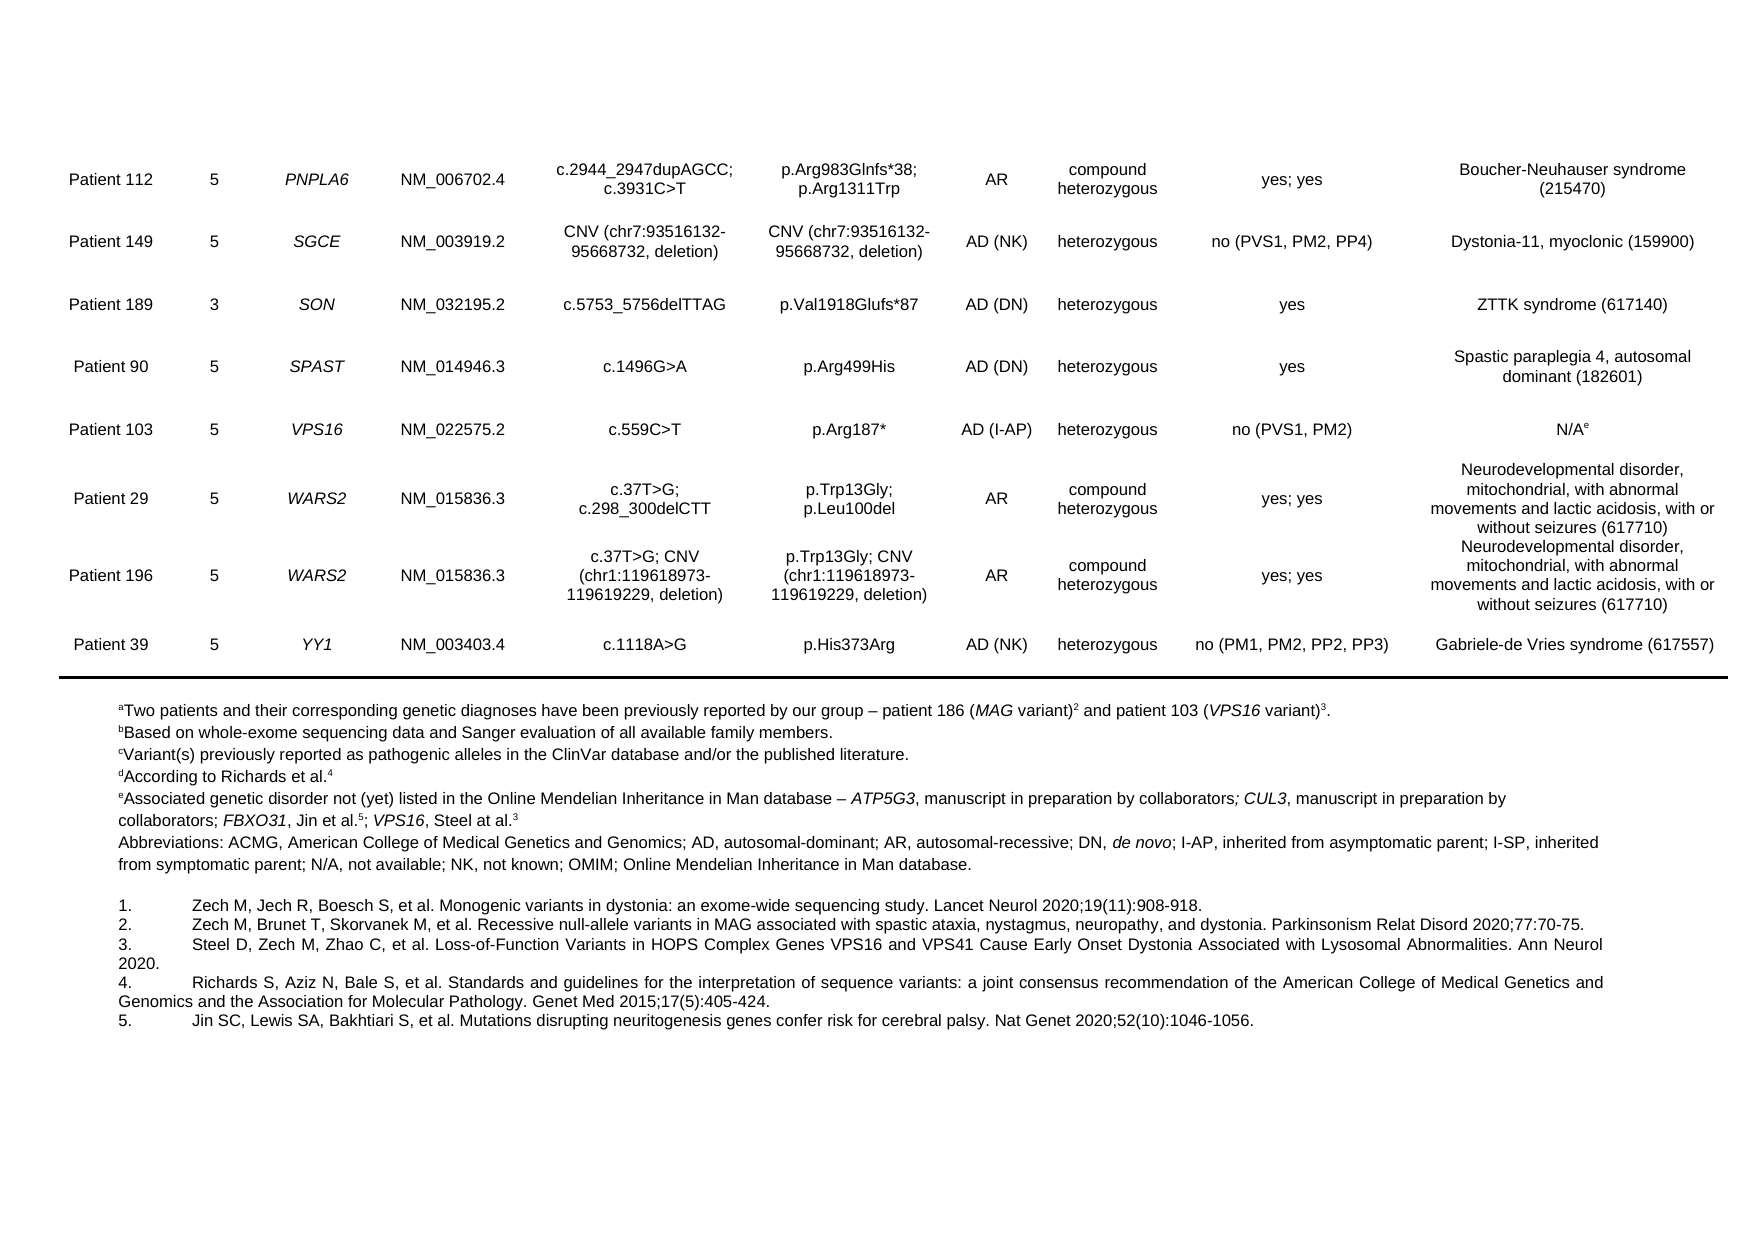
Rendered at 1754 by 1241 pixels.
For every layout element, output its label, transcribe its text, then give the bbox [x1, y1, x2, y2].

table_cell 5 [163, 614, 266, 676]
table_cell Patient 149 [59, 210, 162, 273]
table_cell NM_003919.2 [369, 210, 536, 273]
table_cell AD (DN) [945, 335, 1048, 398]
table_cell AD (I-AP) [945, 398, 1048, 460]
table_cell AR [945, 148, 1048, 210]
table_cell NM_032195.2 [369, 273, 536, 335]
text 5. Jin SC, Lewis SA, Bakhtiari S, et al. Mutations disrupting neuritogenesis genes confer risk for cerebral palsy. Nat Genet 2020;52(10):1046-1056. [118, 1011, 1606, 1030]
table_cell heterozygous [1049, 398, 1167, 460]
text dAccording to Richards et al.4 [118, 767, 1606, 786]
table_cell 5 [163, 460, 266, 537]
table_cell heterozygous [1049, 614, 1167, 676]
table_cell p.His373Arg [753, 614, 945, 676]
table_cell ZTTK syndrome (617140) [1418, 273, 1728, 335]
table_cell Gabriele-de Vries syndrome (617557) [1418, 614, 1728, 676]
table_cell Patient 39 [59, 614, 162, 676]
table_cell 5 [163, 148, 266, 210]
table_cell no (PVS1, PM2, PP4) [1167, 210, 1417, 273]
table_cell AR [945, 460, 1048, 537]
table_cell SPAST [266, 335, 369, 398]
table_cell Patient 112 [59, 148, 162, 210]
table_cell SGCE [266, 210, 369, 273]
table_cell Neurodevelopmental disorder, mitochondrial, with abnormal movements and lactic acidosis, with or without seizures (617710) [1418, 460, 1728, 537]
text bBased on whole-exome sequencing data and Sanger evaluation of all available family members. [118, 723, 1606, 742]
text 4. Richards S, Aziz N, Bale S, et al. Standards and guidelines for the interpretation of sequence variants: a joint consensus recommendation of the American College of Medical Genetics and Genomics and the Association for Molecular Pathology. Genet Med 2015;17(5):405-424. [118, 973, 1606, 1011]
table_cell yes; yes [1167, 148, 1417, 210]
text aTwo patients and their corresponding genetic diagnoses have been previously reported by our group – patient 186 (MAG variant)2 and patient 103 (VPS16 variant)3. [118, 701, 1606, 720]
table_cell Patient 103 [59, 398, 162, 460]
table_cell no (PVS1, PM2) [1167, 398, 1417, 460]
table_cell p.Val1918Glufs*87 [753, 273, 945, 335]
table_cell 5 [163, 398, 266, 460]
table_cell AD (NK) [945, 210, 1048, 273]
table_cell c.1118A>G [536, 614, 753, 676]
table_cell c.5753_5756delTTAG [536, 273, 753, 335]
table_cell PNPLA6 [266, 148, 369, 210]
table_cell no (PM1, PM2, PP2, PP3) [1167, 614, 1417, 676]
table_cell NM_014946.3 [369, 335, 536, 398]
table_cell p.Trp13Gly; p.Leu100del [753, 460, 945, 537]
table_cell YY1 [266, 614, 369, 676]
table_cell c.37T>G; c.298_300delCTT [536, 460, 753, 537]
table_cell 5 [163, 335, 266, 398]
table_cell Patient 196 [59, 537, 162, 613]
table_cell c.1496G>A [536, 335, 753, 398]
table_cell heterozygous [1049, 335, 1167, 398]
table_cell Patient 29 [59, 460, 162, 537]
table_cell SON [266, 273, 369, 335]
table_cell NM_022575.2 [369, 398, 536, 460]
table_cell p.Arg499His [753, 335, 945, 398]
table_cell WARS2 [266, 460, 369, 537]
table_cell Patient 90 [59, 335, 162, 398]
text 1. Zech M, Jech R, Boesch S, et al. Monogenic variants in dystonia: an exome-wide sequencing study. Lancet Neurol 2020;19(11):908-918. [118, 896, 1606, 915]
table_cell c.2944_2947dupAGCC; c.3931C>T [536, 148, 753, 210]
table_cell yes; yes [1167, 537, 1417, 613]
table_cell p.Arg983Glnfs*38; p.Arg1311Trp [753, 148, 945, 210]
table_cell N/Ae [1418, 398, 1728, 460]
table_cell heterozygous [1049, 210, 1167, 273]
table_cell 5 [163, 210, 266, 273]
table_cell yes [1167, 273, 1417, 335]
table_cell yes; yes [1167, 460, 1417, 537]
table_cell 3 [163, 273, 266, 335]
table_cell c.559C>T [536, 398, 753, 460]
text 3. Steel D, Zech M, Zhao C, et al. Loss-of-Function Variants in HOPS Complex Genes VPS16 and VPS41 Cause Early Onset Dystonia Associated with Lysosomal Abnormalities. Ann Neurol 2020. [118, 934, 1606, 973]
table_cell p.Trp13Gly; CNV (chr1:119618973-119619229, deletion) [753, 537, 945, 613]
table_cell Spastic paraplegia 4, autosomal dominant (182601) [1418, 335, 1728, 398]
table_cell AD (NK) [945, 614, 1048, 676]
table_cell compound heterozygous [1049, 460, 1167, 537]
table_cell VPS16 [266, 398, 369, 460]
table_cell WARS2 [266, 537, 369, 613]
table_cell heterozygous [1049, 273, 1167, 335]
table_cell Patient 189 [59, 273, 162, 335]
table_cell Dystonia-11, myoclonic (159900) [1418, 210, 1728, 273]
text Abbreviations: ACMG, American College of Medical Genetics and Genomics; AD, autosomal-dominant; AR, autosomal-recessive; DN, de novo; I-AP, inherited from asymptomatic parent; I-SP, inherited from symptomatic parent; N/A, not available; NK, not known; OMIM; Online Mendelian Inheritance in Man database. [118, 833, 1606, 874]
text eAssociated genetic disorder not (yet) listed in the Online Mendelian Inheritance in Man database – ATP5G3, manuscript in preparation by collaborators; CUL3, manuscript in preparation by collaborators; FBXO31, Jin et al.5; VPS16, Steel at al.3 [118, 789, 1606, 830]
table_cell AR [945, 537, 1048, 613]
table_cell NM_015836.3 [369, 537, 536, 613]
table_cell Boucher-Neuhauser syndrome (215470) [1418, 148, 1728, 210]
table_cell CNV (chr7:93516132-95668732, deletion) [753, 210, 945, 273]
table_cell c.37T>G; CNV (chr1:119618973-119619229, deletion) [536, 537, 753, 613]
table_cell NM_015836.3 [369, 460, 536, 537]
text 2. Zech M, Brunet T, Skorvanek M, et al. Recessive null-allele variants in MAG associated with spastic ataxia, nystagmus, neuropathy, and dystonia. Parkinsonism Relat Disord 2020;77:70-75. [118, 915, 1606, 934]
table_cell NM_003403.4 [369, 614, 536, 676]
table_cell compound heterozygous [1049, 537, 1167, 613]
table_cell compound heterozygous [1049, 148, 1167, 210]
table_cell yes [1167, 335, 1417, 398]
table_cell CNV (chr7:93516132-95668732, deletion) [536, 210, 753, 273]
table_cell Neurodevelopmental disorder, mitochondrial, with abnormal movements and lactic acidosis, with or without seizures (617710) [1418, 537, 1728, 613]
table_cell NM_006702.4 [369, 148, 536, 210]
table_cell 5 [163, 537, 266, 613]
text cVariant(s) previously reported as pathogenic alleles in the ClinVar database and/or the published literature. [118, 745, 1606, 764]
table_cell p.Arg187* [753, 398, 945, 460]
table_cell AD (DN) [945, 273, 1048, 335]
